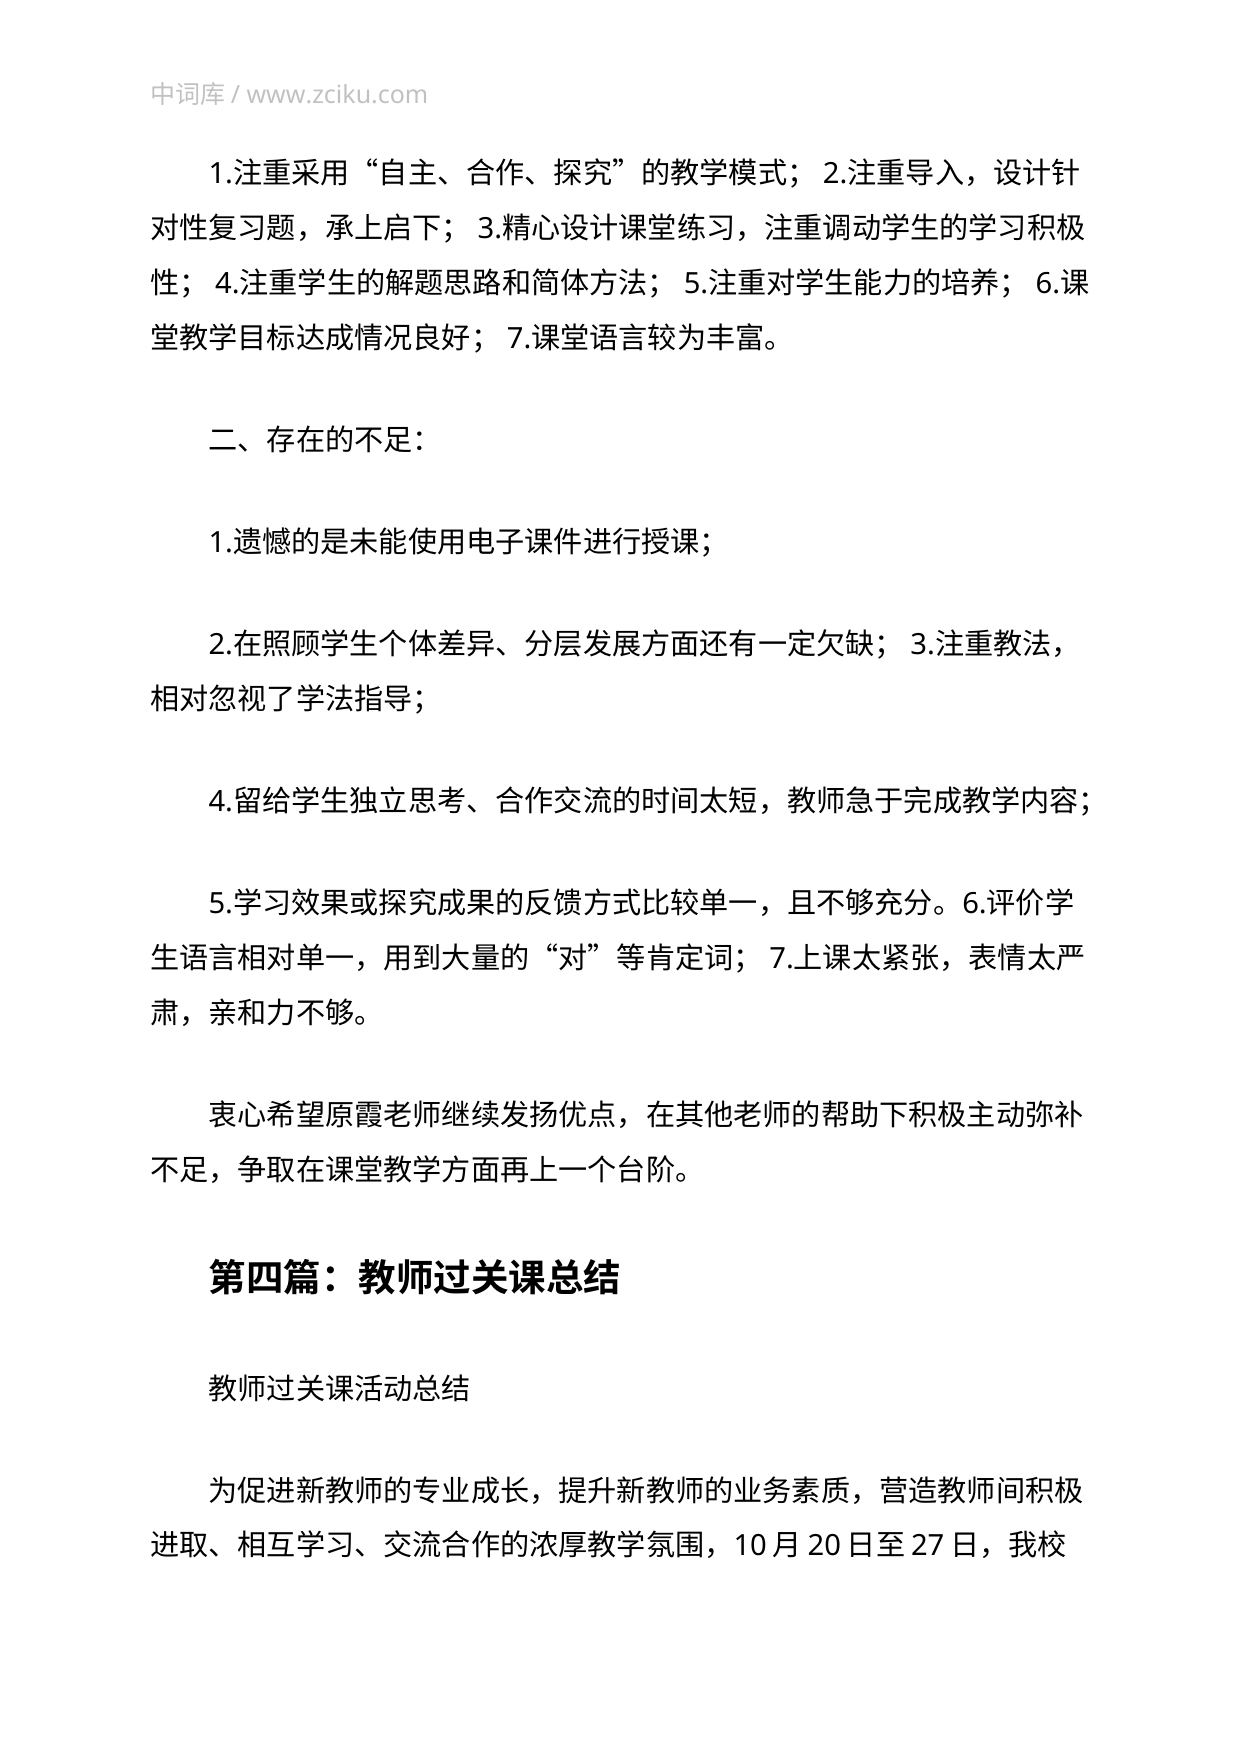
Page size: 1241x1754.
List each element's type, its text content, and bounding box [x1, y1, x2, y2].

text 二、存在的不足： [150, 417, 1090, 459]
text 衷心希望原霞老师继续发扬优点，在其他老师的帮助下积极主动弥补不足，争取在课堂教学方面再上一个台阶。 [150, 1091, 1090, 1188]
text 5.学习效果或探究成果的反馈方式比较单一，且不够充分。6.评价学生语言相对单一，用到大量的“对”等肯定词； 7.上课太紧张，表情太严肃，亲和力不够。 [150, 879, 1090, 1032]
text 第四篇：教师过关课总结 [150, 1248, 1090, 1302]
text 教师过关课活动总结 [150, 1365, 1090, 1408]
text 4.留给学生独立思考、合作交流的时间太短，教师急于完成教学内容； [150, 777, 1090, 820]
text 1.注重采用“自主、合作、探究”的教学模式； 2.注重导入，设计针对性复习题，承上启下； 3.精心设计课堂练习，注重调动学生的学习积极性； 4.注重学生的解题思路和简体方法； 5.注重对学生能力的培养； 6.课堂教学目标达成情况良好； 7.课堂语言较为丰富。 [150, 150, 1090, 357]
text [150, 1467, 1090, 1564]
text 2.在照顾学生个体差异、分层发展方面还有一定欠缺； 3.注重教法，相对忽视了学法指导； [150, 621, 1090, 718]
text 1.遗憾的是未能使用电子课件进行授课； [150, 519, 1090, 561]
